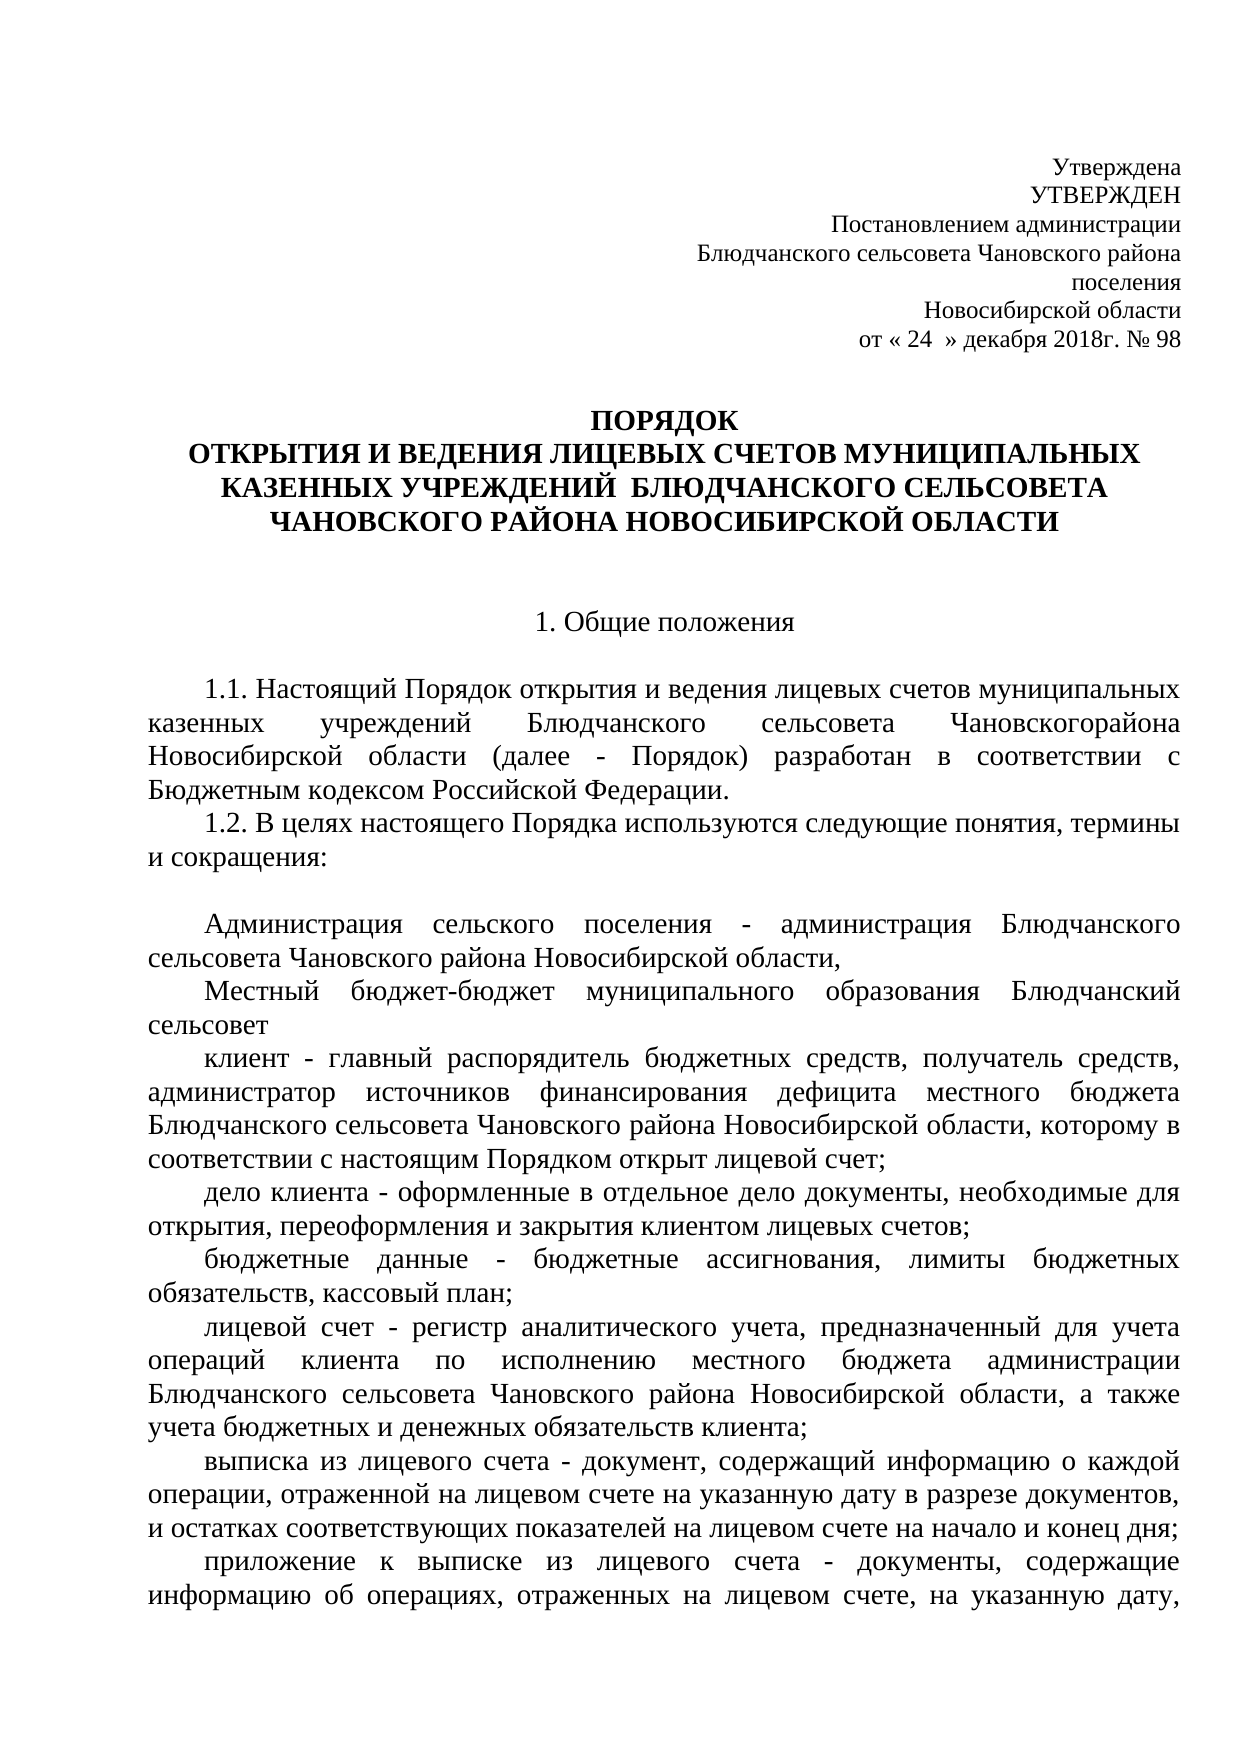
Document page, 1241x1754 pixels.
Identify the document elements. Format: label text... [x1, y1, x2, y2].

text бюджетные данные - бюджетные ассигнования, лимиты бюджетных обязательств, кассовый план; [148, 1242, 1181, 1309]
text лицевой счет - регистр аналитического учета, предназначенный для учета операций клиента по исполнению местного бюджета администрации Блюдчанского сельсовета Чановского района Новосибирской области, а также учета бюджетных и денежных обязательств клиента; [148, 1309, 1181, 1443]
text от « 24 » декабря 2018г. № 98 [148, 324, 1181, 353]
title ПОРЯДОК [148, 403, 1181, 437]
text Утверждена [148, 152, 1181, 180]
title ОТКРЫТИЯ И ВЕДЕНИЯ ЛИЦЕВЫХ СЧЕТОВ МУНИЦИПАЛЬНЫХ [148, 437, 1181, 470]
text Администрация сельского поселения - администрация Блюдчанского сельсовета Чановского района Новосибирской области, [148, 906, 1181, 973]
text Новосибирской области [148, 295, 1181, 324]
text 1.2. В целях настоящего Порядка используются следующие понятия, термины и сокращения: [148, 806, 1181, 873]
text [148, 1543, 1181, 1611]
text 1.1. Настоящий Порядок открытия и ведения лицевых счетов муниципальных казенных учреждений Блюдчанского сельсовета Чановскогорайона Новосибирской области (далее - Порядок) разработан в соответствии с Бюджетным кодексом Российской Федерации. [148, 671, 1181, 806]
title КАЗЕННЫХ УЧРЕЖДЕНИЙ БЛЮДЧАНСКОГО СЕЛЬСОВЕТА ЧАНОВСКОГО РАЙОНА НОВОСИБИРСКОЙ ОБЛАСТИ [148, 470, 1181, 537]
text Постановлением администрации [148, 209, 1181, 238]
text Блюдчанского сельсовета Чановского района поселения [148, 238, 1181, 295]
text УТВЕРЖДЕН [148, 180, 1181, 209]
text дело клиента - оформленные в отдельное дело документы, необходимые для открытия, переоформления и закрытия клиентом лицевых счетов; [148, 1174, 1181, 1242]
text клиент - главный распорядитель бюджетных средств, получатель средств, администратор источников финансирования дефицита местного бюджета Блюдчанского сельсовета Чановского района Новосибирской области, которому в соответствии с настоящим Порядком открыт лицевой счет; [148, 1040, 1181, 1174]
text Местный бюджет-бюджет муниципального образования Блюдчанский сельсовет [148, 973, 1181, 1040]
text выписка из лицевого счета - документ, содержащий информацию о каждой операции, отраженной на лицевом счете на указанную дату в разрезе документов, и остатках соответствующих показателей на лицевом счете на начало и конец дня; [148, 1443, 1181, 1543]
text 1. Общие положения [148, 604, 1181, 638]
